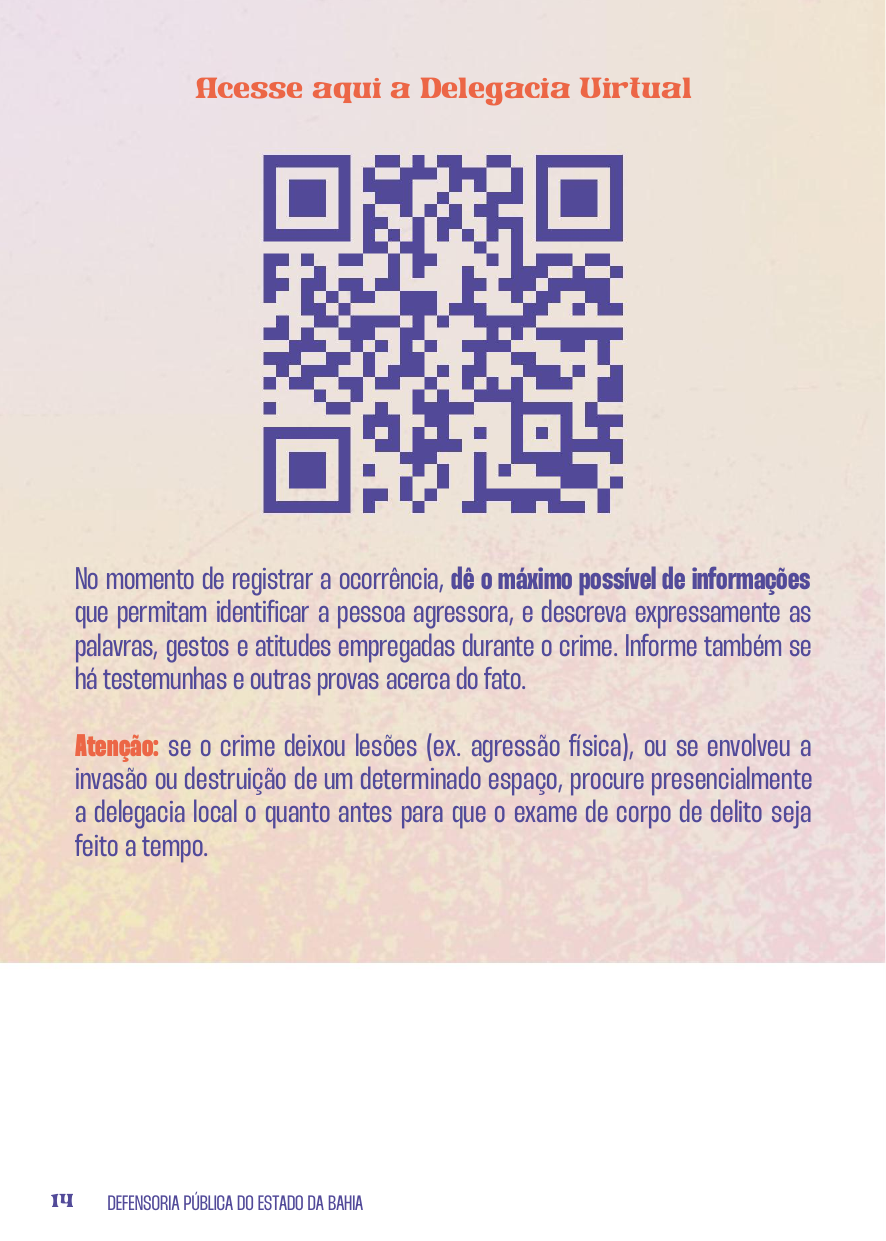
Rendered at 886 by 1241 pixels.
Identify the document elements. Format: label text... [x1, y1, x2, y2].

text No momento de registrar a ocorrência, dê o máximo possível de informações [75, 565, 836, 595]
text que permitam identiﬁcar a pessoa agressora, e descreva expressamente as [75, 599, 836, 629]
text palavras, gestos e atitudes empregadas durante o crime. Informe também se [75, 632, 836, 662]
text Atenção: se o crime deixou lesões (ex. agressão física), ou se envolveu a [75, 732, 836, 762]
text 4 [59, 1191, 98, 1211]
text feito a tempo. [75, 832, 836, 862]
picture [0, 0, 886, 1241]
text invasão ou destruição de um determinado espaço, procure presencialmente [75, 765, 836, 795]
text há testemunhas e outras provas acerca do fato. [75, 665, 836, 695]
text Acesse aqui a Delegacia Virtual [195, 74, 716, 105]
text a delegacia local o quanto antes para que o exame de corpo de delito seja [75, 799, 836, 829]
text DEFENSORIA PÚBLICA DO ESTADO DA BAHIA [107, 1194, 388, 1214]
